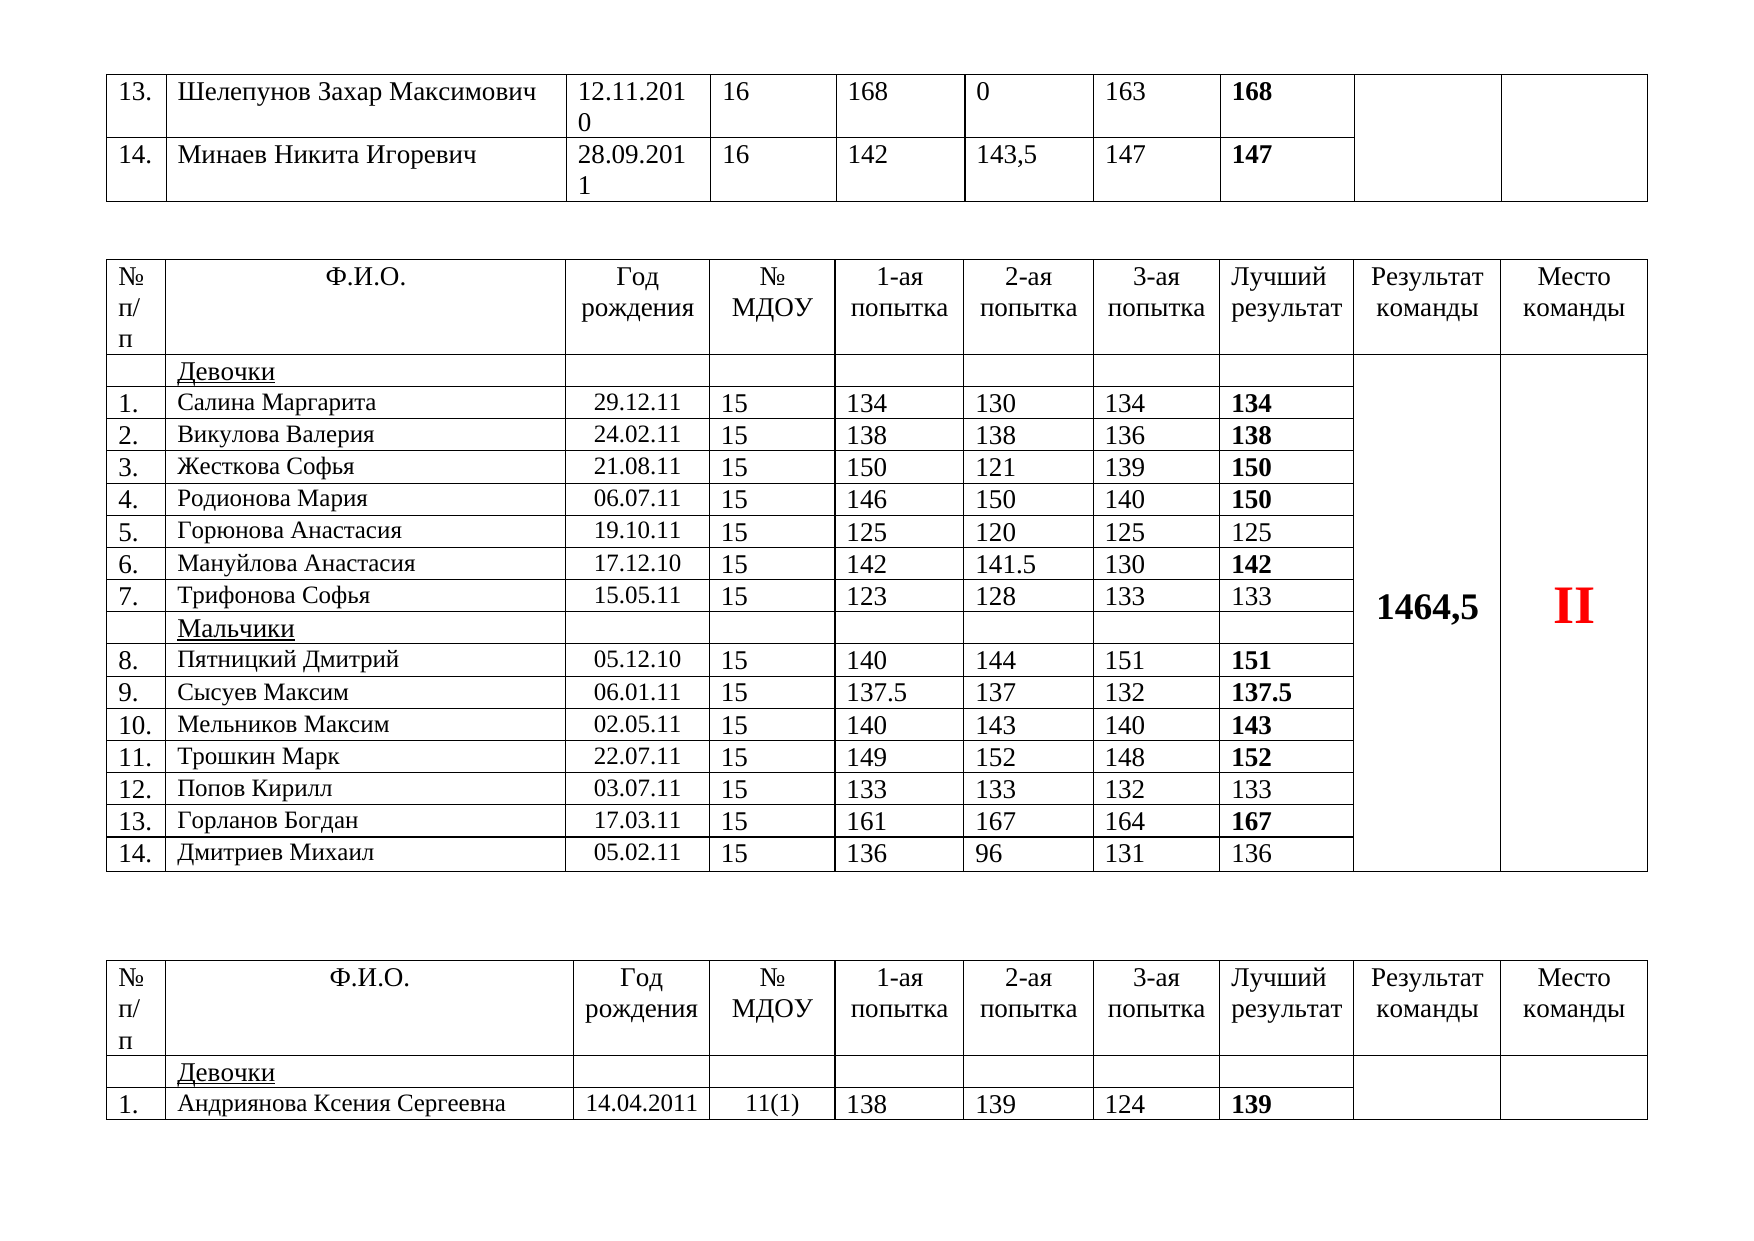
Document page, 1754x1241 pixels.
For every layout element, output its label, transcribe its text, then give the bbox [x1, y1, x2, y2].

table_cell 147 [1094, 138, 1220, 201]
table_cell [1220, 612, 1353, 643]
table_cell 130 [964, 387, 1093, 418]
table_header 2-ая попытка [964, 260, 1093, 354]
table_cell 139 [964, 1088, 1093, 1119]
table_cell 14. [107, 138, 166, 201]
table_header Год рождения [574, 961, 709, 1055]
table_cell 148 [1094, 741, 1219, 772]
table_cell 28.09.2011 [567, 138, 710, 201]
table_cell [710, 355, 834, 386]
table_cell 131 [1094, 838, 1219, 871]
table_cell 0 [966, 75, 1093, 137]
table_cell Родионова Мария [166, 484, 565, 514]
table_cell 15 [710, 709, 834, 740]
table_cell 163 [1094, 75, 1220, 137]
table_cell 144 [964, 644, 1093, 676]
table_cell 164 [1094, 805, 1219, 836]
table_cell 143 [1220, 709, 1353, 740]
table_cell 14.04.2011 [574, 1088, 709, 1119]
table_cell 136 [836, 838, 963, 871]
table_cell 15 [710, 773, 834, 804]
table_cell 9. [107, 677, 165, 708]
table_cell 13. [107, 805, 165, 836]
table_cell 15 [710, 838, 834, 871]
table_header Ф.И.О. [166, 260, 565, 354]
table_cell 1464,5 [1354, 355, 1500, 871]
table_cell 142 [1220, 548, 1353, 579]
table_cell 24.02.11 [566, 419, 709, 450]
table_cell 121 [964, 451, 1093, 482]
table_cell 11. [107, 741, 165, 772]
table_header Место команды [1501, 961, 1647, 1055]
table_header № МДОУ [710, 961, 834, 1055]
table_cell Девочки [166, 1056, 573, 1087]
table_cell 22.07.11 [566, 741, 709, 772]
table_cell 138 [1220, 419, 1353, 450]
table_header № п/п [107, 260, 165, 354]
table_cell 12. [107, 773, 165, 804]
table_cell 134 [1094, 387, 1219, 418]
table_cell 15 [710, 548, 834, 579]
table_cell 142 [836, 548, 963, 579]
table_cell 10. [107, 709, 165, 740]
table_cell 15 [710, 451, 834, 482]
table_cell Мельников Максим [166, 709, 565, 740]
table_cell 167 [964, 805, 1093, 836]
table_cell III [1501, 1056, 1647, 1119]
table_cell 12.11.2010 [567, 75, 710, 137]
table_cell 142 [837, 138, 964, 201]
table_header 3-ая попытка [1094, 961, 1219, 1055]
table_cell [566, 612, 709, 643]
table_cell 15 [710, 484, 834, 514]
table_cell 139 [1220, 1088, 1353, 1119]
table_cell 15 [710, 677, 834, 708]
table_cell 143,5 [966, 138, 1093, 201]
table_cell Мальчики [166, 612, 565, 643]
table_header Лучший результат [1220, 260, 1353, 354]
table_cell 124 [1094, 1088, 1219, 1119]
table_cell 05.12.10 [566, 644, 709, 676]
table_cell 152 [964, 741, 1093, 772]
table_cell Андриянова Ксения Сергеевна [166, 1088, 573, 1119]
table_cell 152 [1220, 741, 1353, 772]
table_cell Горюнова Анастасия [166, 516, 565, 547]
table_cell 134 [1220, 387, 1353, 418]
table_header Год рождения [566, 260, 709, 354]
table_cell 19.10.11 [566, 516, 709, 547]
table_cell 137 [964, 677, 1093, 708]
table_cell 141.5 [964, 548, 1093, 579]
table_cell 138 [964, 419, 1093, 450]
table_cell II [1501, 355, 1647, 871]
table_cell Трошкин Марк [166, 741, 565, 772]
table_cell 150 [1220, 484, 1353, 514]
table_cell 140 [836, 709, 963, 740]
table_cell 16 [711, 138, 836, 201]
table_cell 17.12.10 [566, 548, 709, 579]
table_header 2-ая попытка [964, 961, 1093, 1055]
table_cell 151 [1094, 644, 1219, 676]
table_cell Мануйлова Анастасия [166, 548, 565, 579]
table_cell 125 [1094, 516, 1219, 547]
table_cell 120 [964, 516, 1093, 547]
table_cell [1094, 1056, 1219, 1087]
table_cell 133 [1094, 580, 1219, 611]
table_cell Девочки [166, 355, 565, 386]
table_cell 139 [1094, 451, 1219, 482]
table_cell 132 [1094, 773, 1219, 804]
table_header Лучший результат [1220, 961, 1353, 1055]
table_cell 132 [1094, 677, 1219, 708]
table_cell Трифонова Софья [166, 580, 565, 611]
table_cell [1094, 612, 1219, 643]
table_cell 167 [1220, 805, 1353, 836]
table_cell 7. [107, 580, 165, 611]
table_cell 15 [710, 419, 834, 450]
table_cell 133 [964, 773, 1093, 804]
table_cell Дмитриев Михаил [166, 838, 565, 871]
table_cell 146 [836, 484, 963, 514]
table_header 1-ая попытка [836, 260, 963, 354]
table_cell 03.07.11 [566, 773, 709, 804]
table_cell 15 [710, 805, 834, 836]
table_cell Викулова Валерия [166, 419, 565, 450]
table_cell 150 [1220, 451, 1353, 482]
table_cell 133 [1220, 773, 1353, 804]
table_cell [1094, 355, 1219, 386]
table_cell 1430 [1354, 1056, 1500, 1119]
table_cell 15 [710, 741, 834, 772]
table_cell 161 [836, 805, 963, 836]
table_header 3-ая попытка [1094, 260, 1219, 354]
table_cell 150 [964, 484, 1093, 514]
table_cell Пятницкий Дмитрий [166, 644, 565, 676]
table_cell 136 [1094, 419, 1219, 450]
table_cell 1. [107, 387, 165, 418]
table_cell 4. [107, 484, 165, 514]
table_cell Минаев Никита Игоревич [167, 138, 566, 201]
table_cell [1220, 355, 1353, 386]
table_cell 02.05.11 [566, 709, 709, 740]
table_cell Попов Кирилл [166, 773, 565, 804]
table_cell Сысуев Максим [166, 677, 565, 708]
table_cell [964, 612, 1093, 643]
table_cell 149 [836, 741, 963, 772]
table_cell 136 [1220, 838, 1353, 871]
table_cell 16 [711, 75, 836, 137]
table_cell 125 [836, 516, 963, 547]
table_header Место команды [1501, 260, 1647, 354]
table_cell 15 [710, 516, 834, 547]
table_header № МДОУ [710, 260, 834, 354]
table_cell 137.5 [1220, 677, 1353, 708]
table_cell 06.07.11 [566, 484, 709, 514]
table_cell 128 [964, 580, 1093, 611]
table_cell 147 [1221, 138, 1354, 201]
table_cell 125 [1220, 516, 1353, 547]
table_cell 29.12.11 [566, 387, 709, 418]
table_cell Шелепунов Захар Максимович [167, 75, 566, 137]
table_cell 14. [107, 838, 165, 871]
table_cell [710, 1056, 834, 1087]
table_cell Жесткова Софья [166, 451, 565, 482]
table_cell [836, 612, 963, 643]
table_header Ф.И.О. [166, 961, 573, 1055]
table_cell 5. [107, 516, 165, 547]
table_cell 1. [107, 1088, 165, 1119]
table_cell 11(1) [710, 1088, 834, 1119]
table_cell 15.05.11 [566, 580, 709, 611]
table_cell 13. [107, 75, 166, 137]
table_cell 138 [836, 1088, 963, 1119]
table_cell [566, 355, 709, 386]
table_cell 15 [710, 387, 834, 418]
table_cell [836, 1056, 963, 1087]
table_cell Салина Маргарита [166, 387, 565, 418]
table_cell [836, 355, 963, 386]
table_cell Горланов Богдан [166, 805, 565, 836]
table_cell 05.02.11 [566, 838, 709, 871]
table_cell 137.5 [836, 677, 963, 708]
table_cell 15 [710, 580, 834, 611]
table_cell 140 [836, 644, 963, 676]
table_cell [964, 1056, 1093, 1087]
table_cell [107, 355, 165, 386]
table_cell 123 [836, 580, 963, 611]
table_cell 168 [1221, 75, 1354, 137]
table_cell 140 [1094, 709, 1219, 740]
table_cell 150 [836, 451, 963, 482]
table_header Результат команды [1354, 260, 1500, 354]
table_cell 3. [107, 451, 165, 482]
table_cell 138 [836, 419, 963, 450]
table_cell [710, 612, 834, 643]
table_cell 6. [107, 548, 165, 579]
table_cell 06.01.11 [566, 677, 709, 708]
table_header № п/п [107, 961, 165, 1055]
table_header Результат команды [1354, 961, 1500, 1055]
table_cell 8. [107, 644, 165, 676]
table_cell 130 [1094, 548, 1219, 579]
table_cell 96 [964, 838, 1093, 871]
table_cell 133 [1220, 580, 1353, 611]
table_cell 168 [837, 75, 964, 137]
table_cell 151 [1220, 644, 1353, 676]
table_cell [107, 612, 165, 643]
table_cell [964, 355, 1093, 386]
table_cell 140 [1094, 484, 1219, 514]
table_cell 133 [836, 773, 963, 804]
table_cell [574, 1056, 709, 1087]
table_header 1-ая попытка [836, 961, 963, 1055]
table_cell 15 [710, 644, 834, 676]
table_cell 2. [107, 419, 165, 450]
table_cell [1220, 1056, 1353, 1087]
table_cell 17.03.11 [566, 805, 709, 836]
table_cell [107, 1056, 165, 1087]
table_cell 134 [836, 387, 963, 418]
table_cell 21.08.11 [566, 451, 709, 482]
table_cell 143 [964, 709, 1093, 740]
